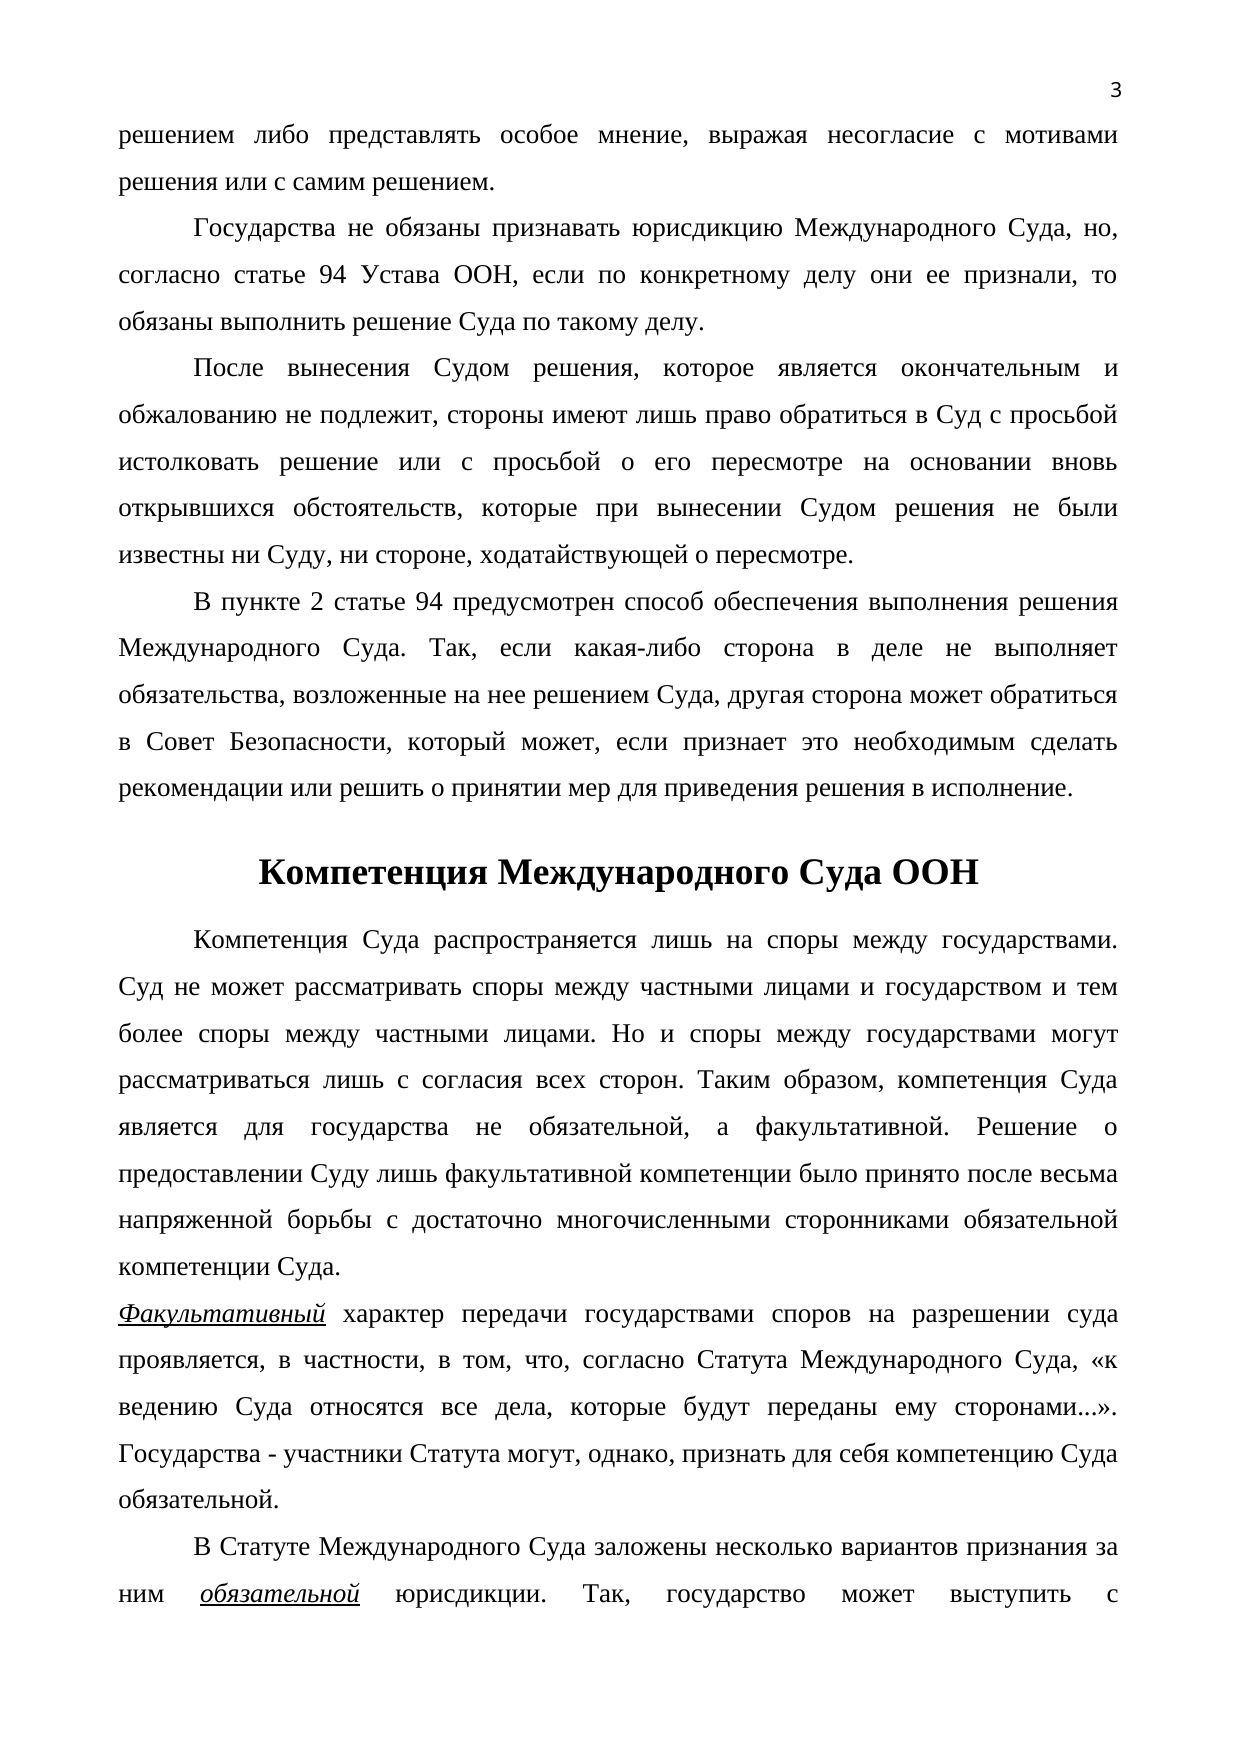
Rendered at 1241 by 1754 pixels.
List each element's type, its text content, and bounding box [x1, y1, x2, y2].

text Государства не обязаны признавать юрисдикцию Международного Суда, но, согласно статье 94 Устава ООН, если по конкретному делу они ее признали, то обязаны выполнить решение Суда по такому делу. [118, 211, 1119, 336]
text После вынесения Судом решения, которое является окончательным и обжалованию не подлежит, стороны имеют лишь право обратиться в Суд с просьбой истолковать решение или с просьбой о его пересмотре на основании вновь открывшихся обстоятельств, которые при вынесении Судом решения не были известны ни Суду, ни стороне, ходатайствующей о пересмотре. [118, 351, 1119, 569]
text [118, 1530, 1119, 1608]
text Компетенция Суда распространяется лишь на споры между государствами. Суд не может рассматривать споры между частными лицами и государством и тем более споры между частными лицами. Но и споры между государствами могут рассматриваться лишь с согласия всех сторон. Таким образом, компетенция Суда является для государства не обязательной, а факультативной. Решение о предоставлении Суду лишь факультативной компетенции было принято после весьма напряженной борьбы с достаточно многочисленными сторонниками обязательной компетенции Суда. [118, 923, 1119, 1281]
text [118, 118, 1119, 196]
subtitle Компетенция Международного Суда ООН [118, 849, 1119, 892]
text В пункте 2 статье 94 предусмотрен способ обеспечения выполнения решения Международного Суда. Так, если какая-либо сторона в деле не выполняет обязательства, возложенные на нее решением Суда, другая сторона может обратиться в Совет Безопасности, который может, если признает это необходимым сделать рекомендации или решить о принятии мер для приведения решения в исполнение. [118, 585, 1119, 803]
text Факультативный характер передачи государствами споров на разрешении суда проявляется, в частности, в том, что, согласно Статута Международного Суда, «к ведению Суда относятся все дела, которые будут переданы ему сторонами...». Государства - участники Статута могут, однако, признать для себя компетенцию Суда обязательной. [118, 1297, 1119, 1515]
